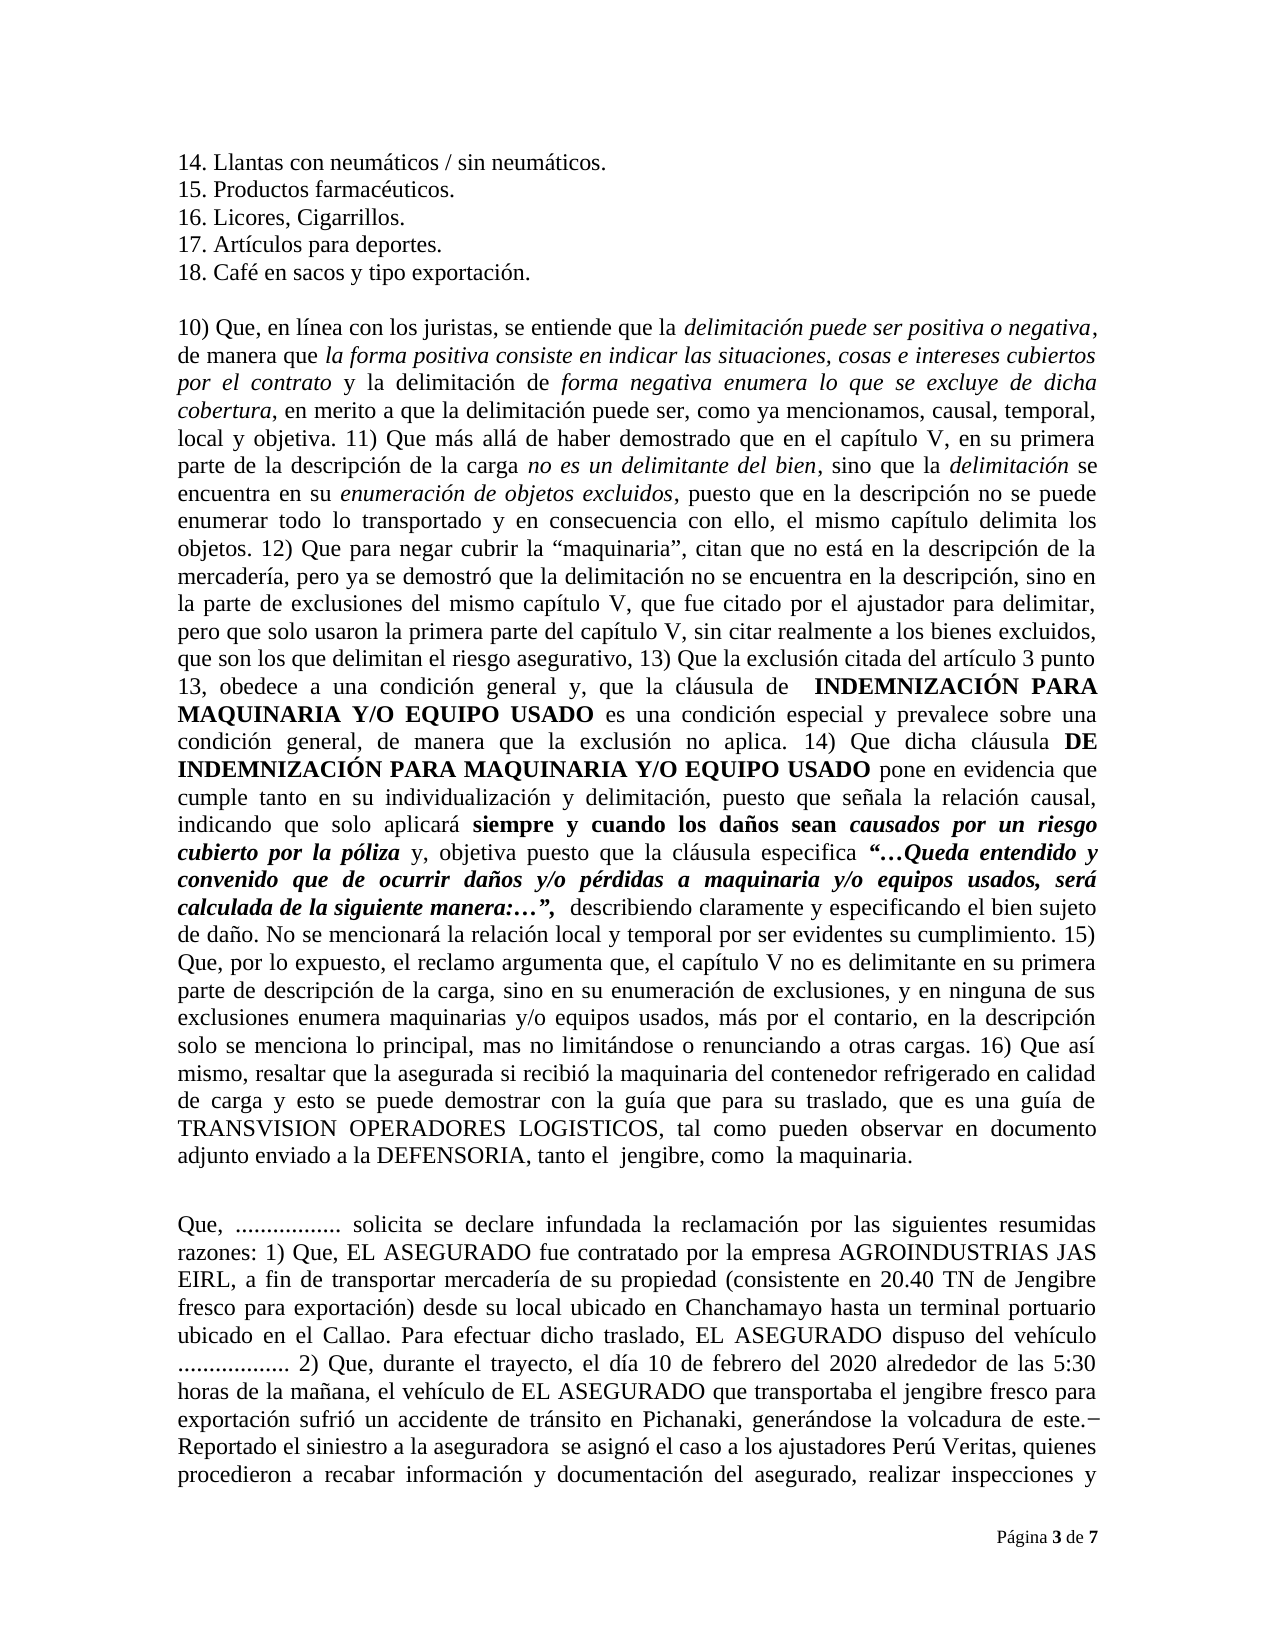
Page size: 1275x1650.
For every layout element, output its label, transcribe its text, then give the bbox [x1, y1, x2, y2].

text 17. Artículos para deportes. [177, 230, 1098, 258]
text 18. Café en sacos y tipo exportación. [177, 258, 1098, 286]
text 14. Llantas con neumáticos / sin neumáticos. [177, 148, 1098, 175]
text 16. Licores, Cigarrillos. [177, 203, 1098, 230]
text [177, 1209, 1098, 1487]
text 15. Productos farmacéuticos. [177, 175, 1098, 203]
text 10) Que, en línea con los juristas, se entiende que la delimitación puede ser positiva o negativa, de manera que la forma positiva consiste en indicar las situaciones, cosas e intereses cubiertos por el contrato y la delimitación de forma negativa enumera lo que se excluye de dicha cobertura, en merito a que la delimitación puede ser, como ya mencionamos, causal, temporal, local y objetiva. 11) Que más allá de haber demostrado que en el capítulo V, en su primera parte de la descripción de la carga no es un delimitante del bien, sino que la delimitación se encuentra en su enumeración de objetos excluidos, puesto que en la descripción no se puede enumerar todo lo transportado y en consecuencia con ello, el mismo capítulo delimita los objetos. 12) Que para negar cubrir la “maquinaria”, citan que no está en la descripción de la mercadería, pero ya se demostró que la delimitación no se encuentra en la descripción, sino en la parte de exclusiones del mismo capítulo V, que fue citado por el ajustador para delimitar, pero que solo usaron la primera parte del capítulo V, sin citar realmente a los bienes excluidos, que son los que delimitan el riesgo asegurativo, 13) Que la exclusión citada del artículo 3 punto 13, obedece a una condición general y, que la cláusula de INDEMNIZACIÓN PARA MAQUINARIA Y/O EQUIPO USADO es una condición especial y prevalece sobre una condición general, de manera que la exclusión no aplica. 14) Que dicha cláusula DE INDEMNIZACIÓN PARA MAQUINARIA Y/O EQUIPO USADO pone en evidencia que cumple tanto en su individualización y delimitación, puesto que señala la relación causal, indicando que solo aplicará siempre y cuando los daños sean causados por un riesgo cubierto por la póliza y, objetiva puesto que la cláusula especifica “…Queda entendido y convenido que de ocurrir daños y/o pérdidas a maquinaria y/o equipos usados, será calculada de la siguiente manera:…”, describiendo claramente y especificando el bien sujeto de daño. No se mencionará la relación local y temporal por ser evidentes su cumplimiento. 15) Que, por lo expuesto, el reclamo argumenta que, el capítulo V no es delimitante en su primera parte de descripción de la carga, sino en su enumeración de exclusiones, y en ninguna de sus exclusiones enumera maquinarias y/o equipos usados, más por el contario, en la descripción solo se menciona lo principal, mas no limitándose o renunciando a otras cargas. 16) Que así mismo, resaltar que la asegurada si recibió la maquinaria del contenedor refrigerado en calidad de carga y esto se puede demostrar con la guía que para su traslado, que es una guía de TRANSVISION OPERADORES LOGISTICOS, tal como pueden observar en documento adjunto enviado a la DEFENSORIA, tanto el jengibre, como la maquinaria. [177, 313, 1098, 1169]
